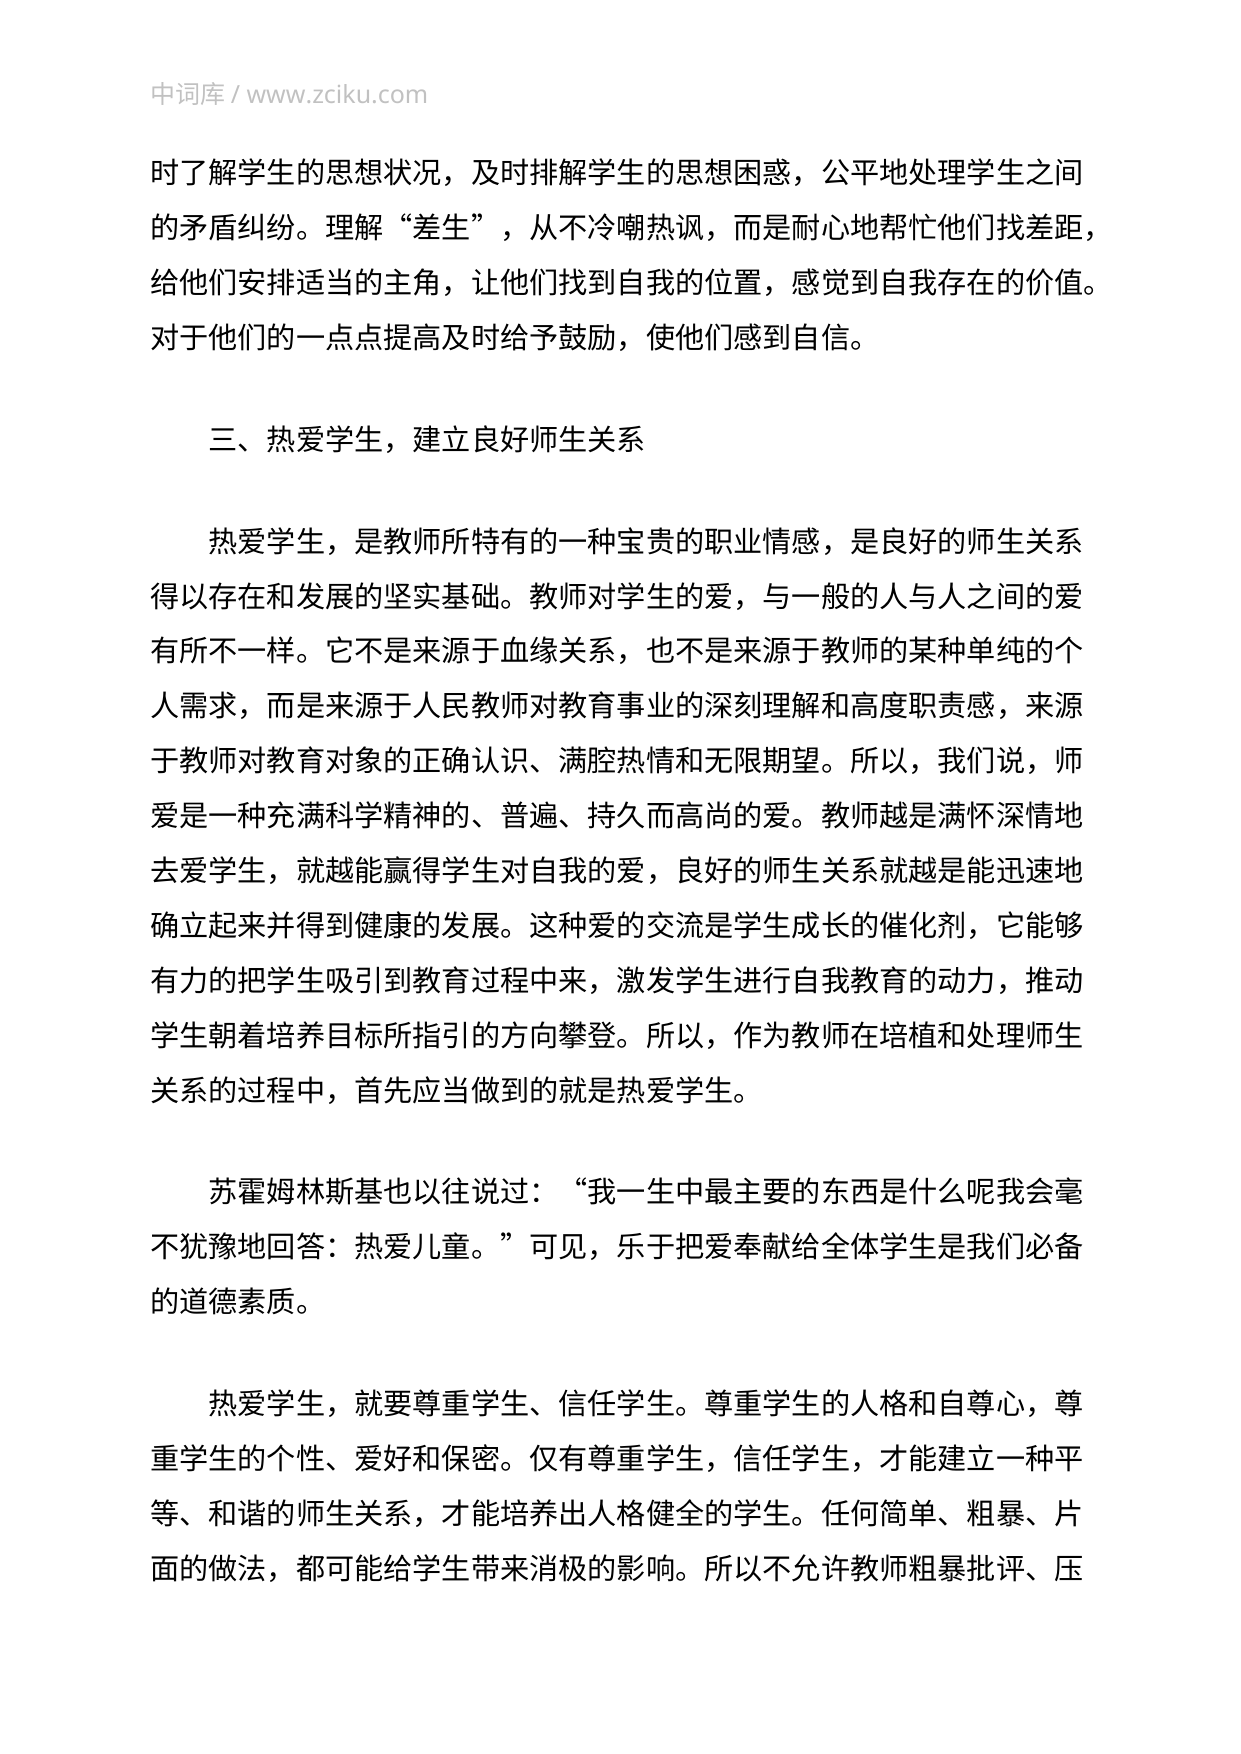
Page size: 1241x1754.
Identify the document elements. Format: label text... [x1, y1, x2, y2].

text 三、热爱学生，建立良好师生关系 [150, 416, 1090, 459]
text 苏霍姆林斯基也以往说过：“我一生中最主要的东西是什么呢我会毫不犹豫地回答：热爱儿童。”可见，乐于把爱奉献给全体学生是我们必备的道德素质。 [150, 1169, 1090, 1321]
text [150, 150, 1090, 357]
text 热爱学生，是教师所特有的一种宝贵的职业情感，是良好的师生关系得以存在和发展的坚实基础。教师对学生的爱，与一般的人与人之间的爱有所不一样。它不是来源于血缘关系，也不是来源于教师的某种单纯的个人需求，而是来源于人民教师对教育事业的深刻理解和高度职责感，来源于教师对教育对象的正确认识、满腔热情和无限期望。所以，我们说，师爱是一种充满科学精神的、普遍、持久而高尚的爱。教师越是满怀深情地去爱学生，就越能赢得学生对自我的爱，良好的师生关系就越是能迅速地确立起来并得到健康的发展。这种爱的交流是学生成长的催化剂，它能够有力的把学生吸引到教育过程中来，激发学生进行自我教育的动力，推动学生朝着培养目标所指引的方向攀登。所以，作为教师在培植和处理师生关系的过程中，首先应当做到的就是热爱学生。 [150, 518, 1090, 1109]
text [150, 1381, 1090, 1587]
